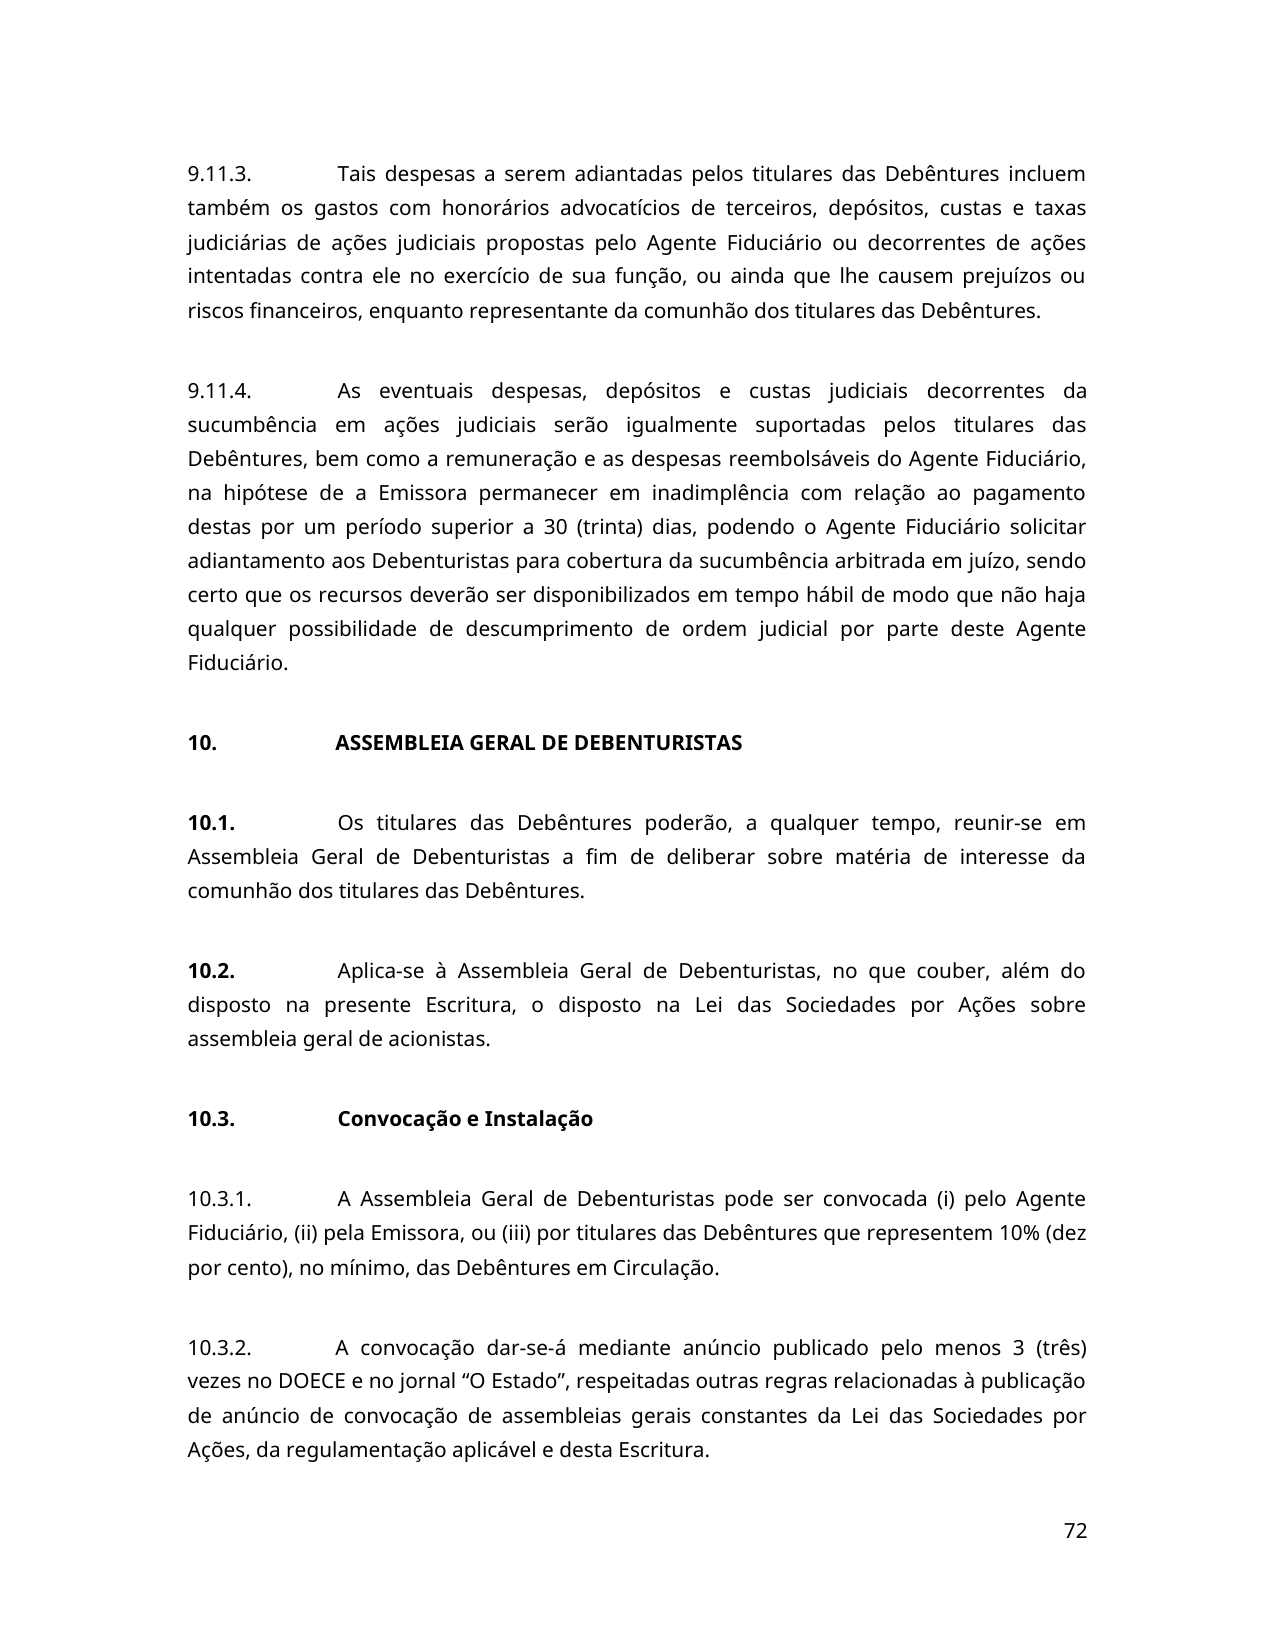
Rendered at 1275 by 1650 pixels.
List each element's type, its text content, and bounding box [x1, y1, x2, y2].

list As eventuais despesas, depósitos e custas judiciais decorrentes da sucumbência em ações judiciais serão igualmente suportadas pelos titulares das Debêntures, bem como a remuneração e as despesas reembolsáveis do Agente Fiduciário, na hipótese de a Emissora permanecer em inadimplência com relação ao pagamento destas por um período superior a 30 (trinta) dias, podendo o Agente Fiduciário solicitar adiantamento aos Debenturistas para cobertura da sucumbência arbitrada em juízo, sendo certo que os recursos deverão ser disponibilizados em tempo hábil de modo que não haja qualquer possibilidade de descumprimento de ordem judicial por parte deste Agente Fiduciário. [187, 376, 1087, 677]
list Tais despesas a serem adiantadas pelos titulares das Debêntures incluem também os gastos com honorários advocatícios de terceiros, depósitos, custas e taxas judiciárias de ações judiciais propostas pelo Agente Fiduciário ou decorrentes de ações intentadas contra ele no exercício de sua função, ou ainda que lhe causem prejuízos ou riscos financeiros, enquanto representante da comunhão dos titulares das Debêntures. [187, 159, 1087, 324]
list ASSEMBLEIA GERAL DE DEBENTURISTAS [187, 728, 1087, 757]
list Convocação e Instalação [187, 1104, 1087, 1133]
list A convocação dar-se-á mediante anúncio publicado pelo menos 3 (três) vezes no DOECE e no jornal “O Estado”, respeitadas outras regras relacionadas à publicação de anúncio de convocação de assembleias gerais constantes da Lei das Sociedades por Ações, da regulamentação aplicável e desta Escritura. [187, 1333, 1087, 1463]
list Os titulares das Debêntures poderão, a qualquer tempo, reunir-se em Assembleia Geral de Debenturistas a fim de deliberar sobre matéria de interesse da comunhão dos titulares das Debêntures. [187, 808, 1087, 905]
list Aplica-se à Assembleia Geral de Debenturistas, no que couber, além do disposto na presente Escritura, o disposto na Lei das Sociedades por Ações sobre assembleia geral de acionistas. [187, 956, 1087, 1053]
list A Assembleia Geral de Debenturistas pode ser convocada (i) pelo Agente Fiduciário, (ii) pela Emissora, ou (iii) por titulares das Debêntures que representem 10% (dez por cento), no mínimo, das Debêntures em Circulação. [187, 1184, 1087, 1281]
